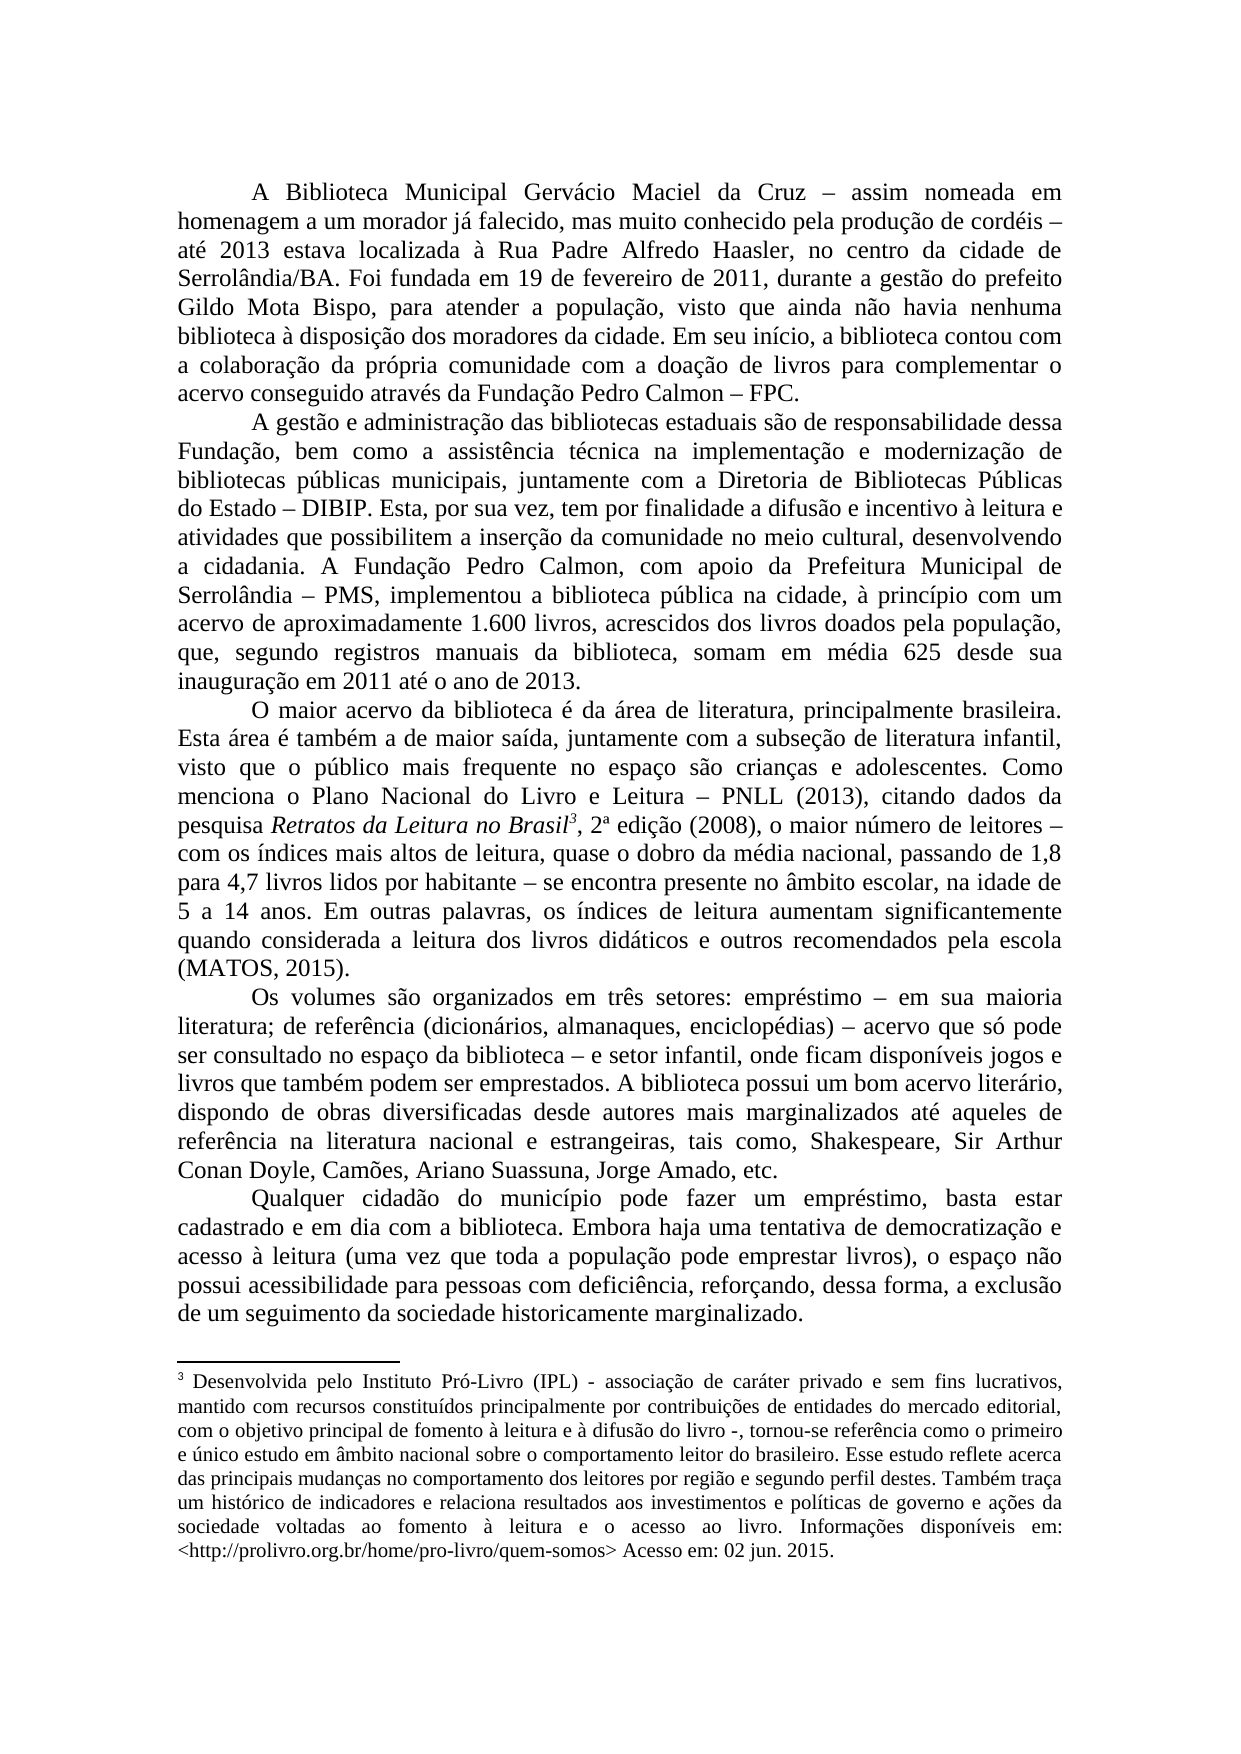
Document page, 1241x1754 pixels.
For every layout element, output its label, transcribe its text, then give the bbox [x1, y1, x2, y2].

text A gestão e administração das bibliotecas estaduais são de responsabilidade dessa Fundação, bem como a assistência técnica na implementação e modernização de bibliotecas públicas municipais, juntamente com a Diretoria de Bibliotecas Públicas do Estado – DIBIP. Esta, por sua vez, tem por finalidade a difusão e incentivo à leitura e atividades que possibilitem a inserção da comunidade no meio cultural, desenvolvendo a cidadania. A Fundação Pedro Calmon, com apoio da Prefeitura Municipal de Serrolândia – PMS, implementou a biblioteca pública na cidade, à princípio com um acervo de aproximadamente 1.600 livros, acrescidos dos livros doados pela população, que, segundo registros manuais da biblioteca, somam em média 625 desde sua inauguração em 2011 até o ano de 2013. [177, 407, 1063, 695]
text O maior acervo da biblioteca é da área de literatura, principalmente brasileira. Esta área é também a de maior saída, juntamente com a subseção de literatura infantil, visto que o público mais frequente no espaço são crianças e adolescentes. Como menciona o Plano Nacional do Livro e Leitura – PNLL (2013), citando dados da pesquisa Retratos da Leitura no Brasil, 2ª edição (2008), o maior número de leitores – com os índices mais altos de leitura, quase o dobro da média nacional, passando de 1,8 para 4,7 livros lidos por habitante – se encontra presente no âmbito escolar, na idade de 5 a 14 anos. Em outras palavras, os índices de leitura aumentam significantemente quando considerada a leitura dos livros didáticos e outros recomendados pela escola (MATOS, 2015). [177, 695, 1063, 982]
text Os volumes são organizados em três setores: empréstimo – em sua maioria literatura; de referência (dicionários, almanaques, enciclopédias) – acervo que só pode ser consultado no espaço da biblioteca – e setor infantil, onde ficam disponíveis jogos e livros que também podem ser emprestados. A biblioteca possui um bom acervo literário, dispondo de obras diversificadas desde autores mais marginalizados até aqueles de referência na literatura nacional e estrangeiras, tais como, Shakespeare, Sir Arthur Conan Doyle, Camões, Ariano Suassuna, Jorge Amado, etc. [177, 982, 1063, 1183]
text A Biblioteca Municipal Gervácio Maciel da Cruz – assim nomeada em homenagem a um morador já falecido, mas muito conhecido pela produção de cordéis – até 2013 estava localizada à Rua Padre Alfredo Haasler, no centro da cidade de Serrolândia/BA. Foi fundada em 19 de fevereiro de 2011, durante a gestão do prefeito Gildo Mota Bispo, para atender a população, visto que ainda não havia nenhuma biblioteca à disposição dos moradores da cidade. Em seu início, a biblioteca contou com a colaboração da própria comunidade com a doação de livros para complementar o acervo conseguido através da Fundação Pedro Calmon – FPC. [177, 177, 1063, 407]
text Qualquer cidadão do município pode fazer um empréstimo, basta estar cadastrado e em dia com a biblioteca. Embora haja uma tentativa de democratização e acesso à leitura (uma vez que toda a população pode emprestar livros), o espaço não possui acessibilidade para pessoas com deficiência, reforçando, dessa forma, a exclusão de um seguimento da sociedade historicamente marginalizado. [177, 1183, 1063, 1327]
